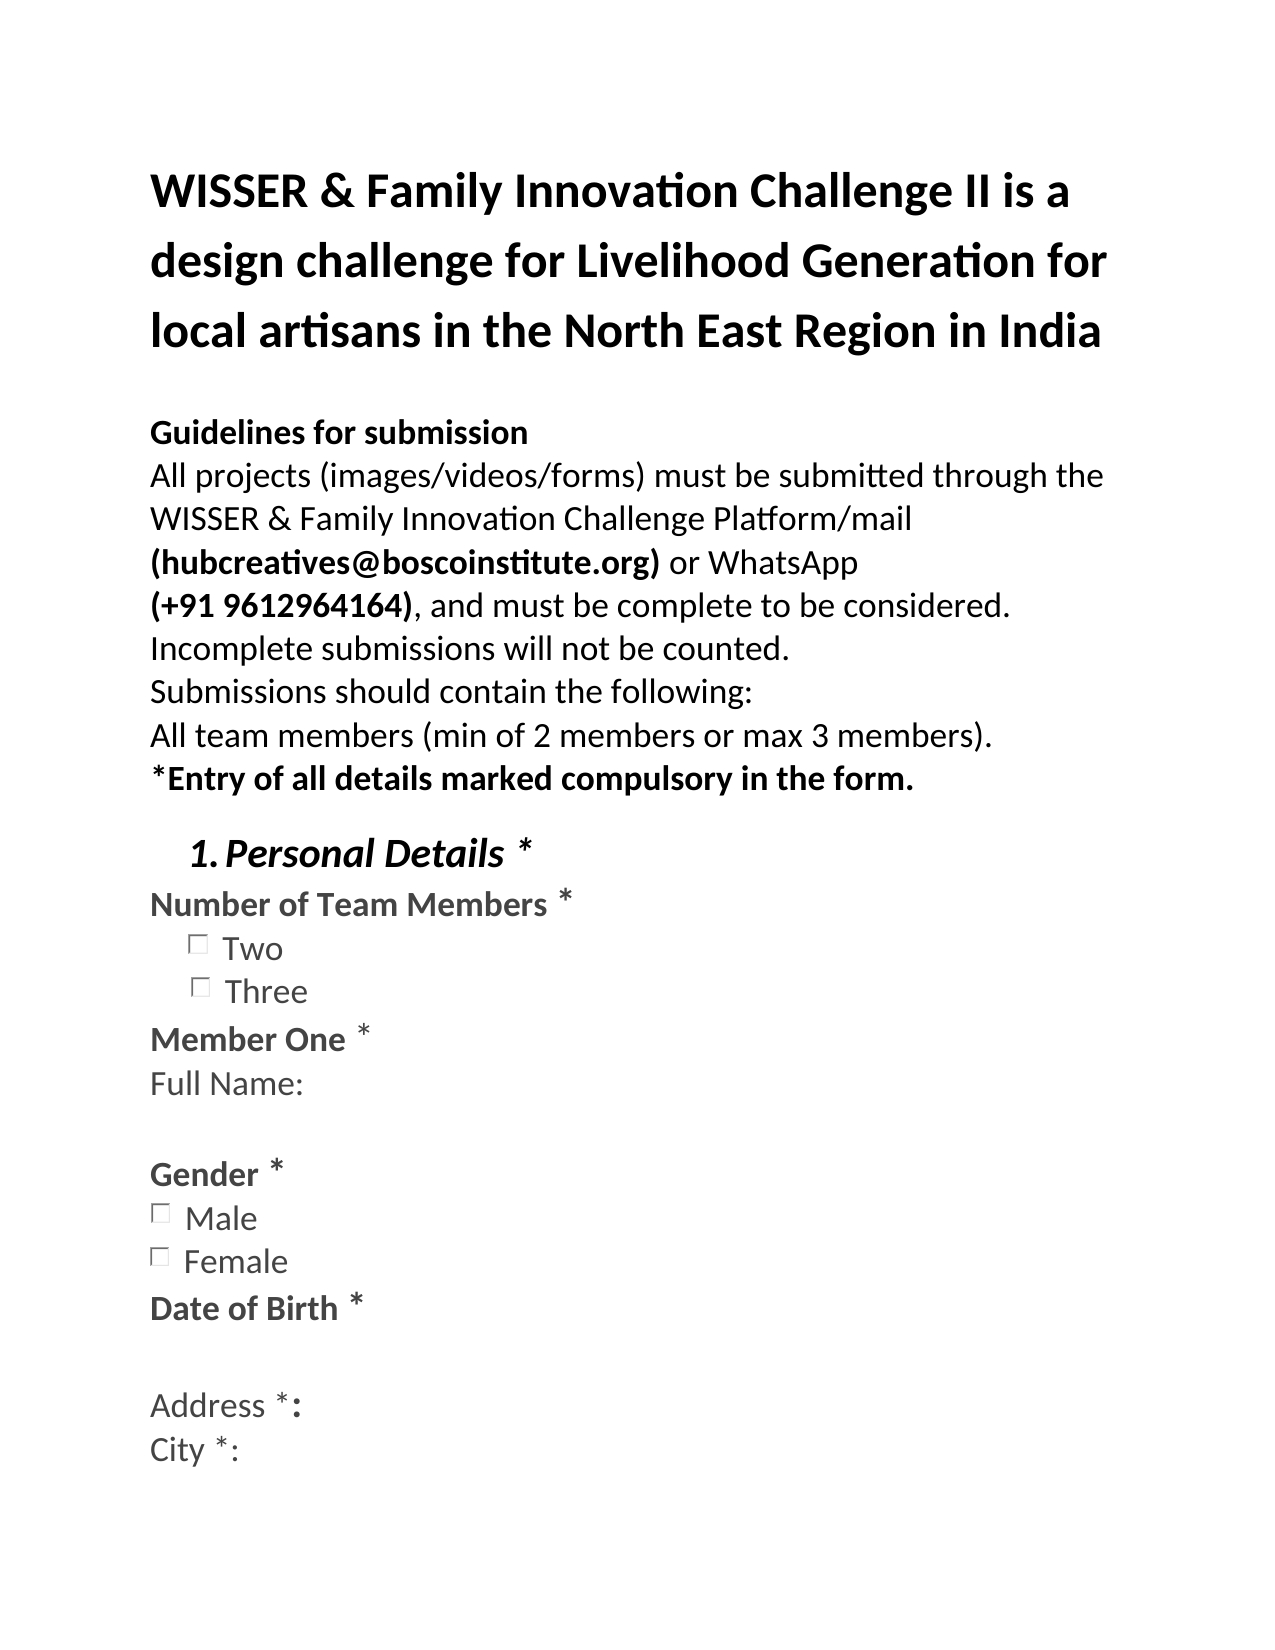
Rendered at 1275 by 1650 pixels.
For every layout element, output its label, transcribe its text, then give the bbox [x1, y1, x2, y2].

text Address *: [150, 1379, 1125, 1427]
text Date of Birth * [150, 1282, 1125, 1331]
text Number of Team Members * [150, 878, 1125, 926]
list Personal Details * [187, 827, 1125, 878]
text WISSER & Family Innovation Challenge II is a design challenge for Livelihood Generation for local artisans in the North East Region in India [150, 150, 1125, 360]
text Three [150, 969, 1125, 1013]
text Full Name: [150, 1061, 1125, 1104]
text Female [125, 1239, 1125, 1282]
text Male [150, 1196, 1125, 1239]
text Two [187, 926, 1125, 969]
text Gender * [150, 1147, 1125, 1196]
text City *: [150, 1427, 1125, 1471]
text Guidelines for submission All projects (images/videos/forms) must be submitted through the WISSER & Family Innovation Challenge Platform/mail (hubcreatives@boscoinstitute.org) or WhatsApp [150, 410, 1125, 583]
text Member One * [150, 1013, 1125, 1061]
text (+91 9612964164), and must be complete to be considered. Incomplete submissions will not be counted. Submissions should contain the following: All team members (min of 2 members or max 3 members). *Entry of all details marked compulsory in the form. [150, 583, 1125, 827]
